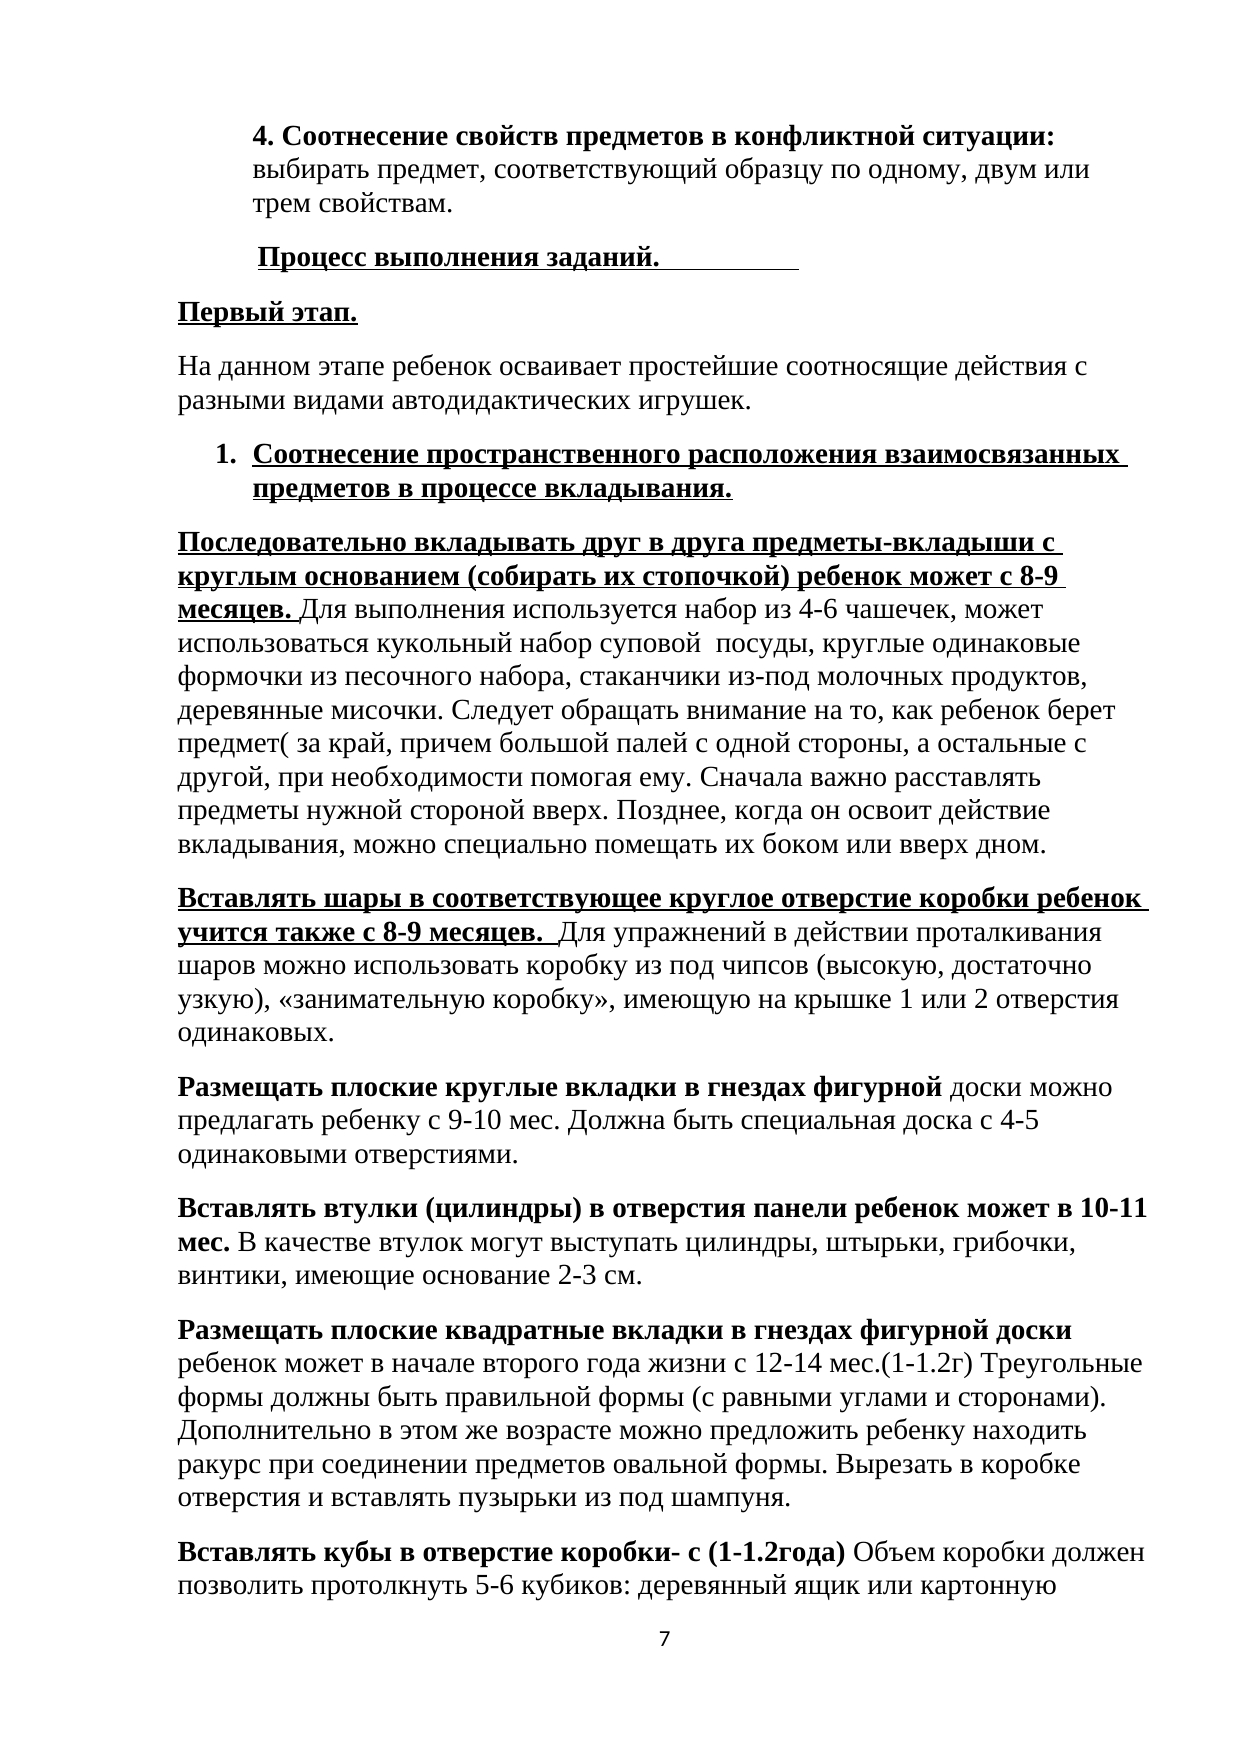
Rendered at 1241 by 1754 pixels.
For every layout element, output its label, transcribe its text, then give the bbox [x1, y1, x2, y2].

text Первый этап. [177, 294, 1152, 327]
list Соотнесение пространственного расположения взаимосвязанных предметов в процессе вкладывания. [215, 436, 1152, 503]
text Размещать плоские квадратные вкладки в гнездах фигурной доски ребенок может в начале второго года жизни с 12-14 мес.(1-1.2г) Треугольные формы должны быть правильной формы (с равными углами и сторонами). Дополнительно в этом же возрасте можно предложить ребенку находить ракурс при соединении предметов овальной формы. Вырезать в коробке отверстия и вставлять пузырьки из под шампуня. [177, 1312, 1152, 1513]
text На данном этапе ребенок осваивает простейшие соотносящие действия с разными видами автодидактических игрушек. [177, 348, 1152, 415]
list 4. Соотнесение свойств предметов в конфликтной ситуации: выбирать предмет, соответствующий образцу по одному, двум или трем свойствам. [252, 118, 1152, 219]
text Размещать плоские круглые вкладки в гнездах фигурной доски можно предлагать ребенку с 9-10 мес. Должна быть специальная доска с 4-5 одинаковыми отверстиями. [177, 1069, 1152, 1169]
text Вставлять втулки (цилиндры) в отверстия панели ребенок может в 10-11 мес. В качестве втулок могут выступать цилиндры, штырьки, грибочки, винтики, имеющие основание 2-3 см. [177, 1190, 1152, 1291]
text Последовательно вкладывать друг в друга предметы-вкладыши с круглым основанием (собирать их стопочкой) ребенок может с 8-9 месяцев. Для выполнения используется набор из 4-6 чашечек, может использоваться кукольный набор суповой посуды, круглые одинаковые формочки из песочного набора, стаканчики из-под молочных продуктов, деревянные мисочки. Следует обращать внимание на то, как ребенок берет предмет( за край, причем большой палей с одной стороны, а остальные с другой, при необходимости помогая ему. Сначала важно расставлять предметы нужной стороной вверх. Позднее, когда он освоит действие вкладывания, можно специально помещать их боком или вверх дном. [177, 524, 1152, 859]
text Вставлять шары в соответствующее круглое отверстие коробки ребенок учится также с 8-9 месяцев. Для упражнений в действии проталкивания шаров можно использовать коробку из под чипсов (высокую, достаточно узкую), «занимательную коробку», имеющую на крышке 1 или 2 отверстия одинаковых. [177, 880, 1152, 1048]
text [177, 1534, 1152, 1601]
text Процесс выполнения заданий. [177, 239, 1152, 273]
